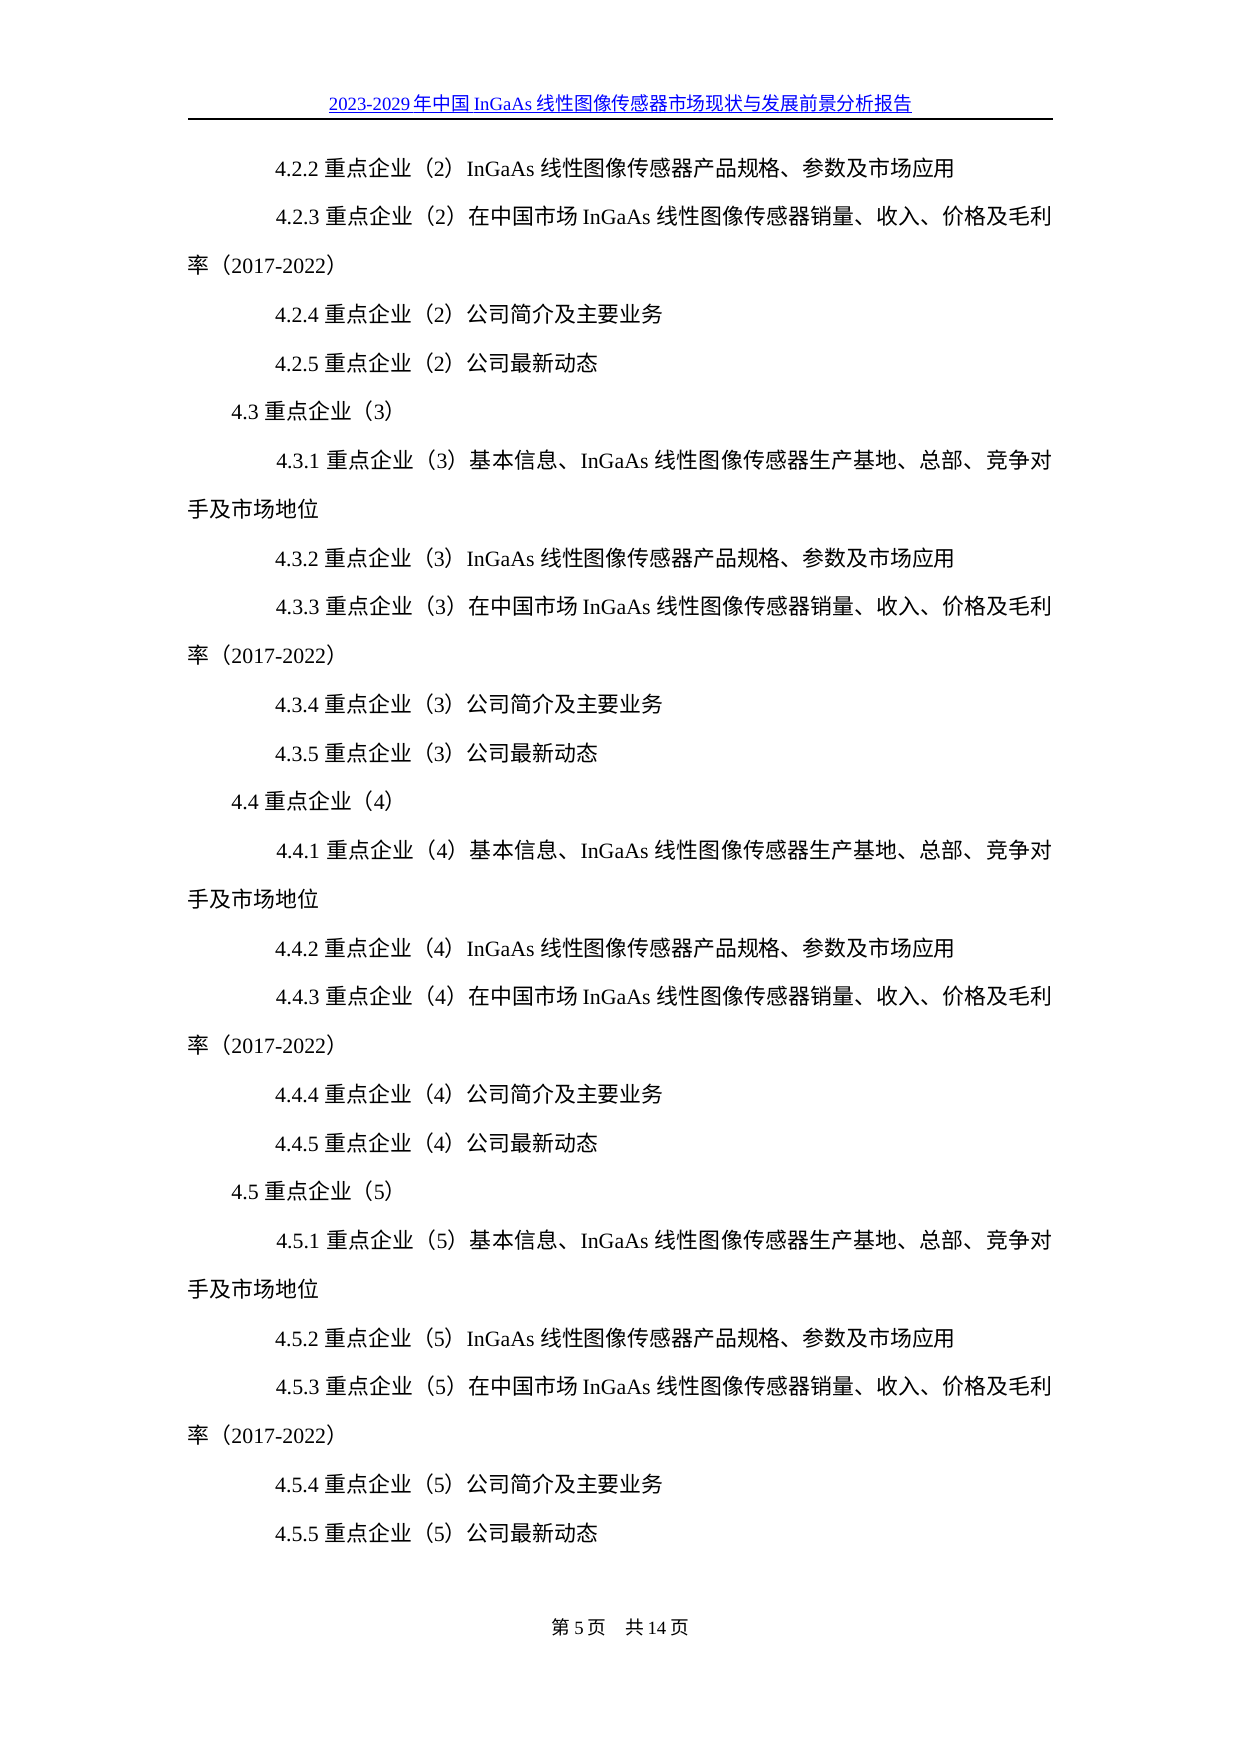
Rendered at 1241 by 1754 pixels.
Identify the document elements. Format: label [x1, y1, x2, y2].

text [187, 150, 1053, 1548]
